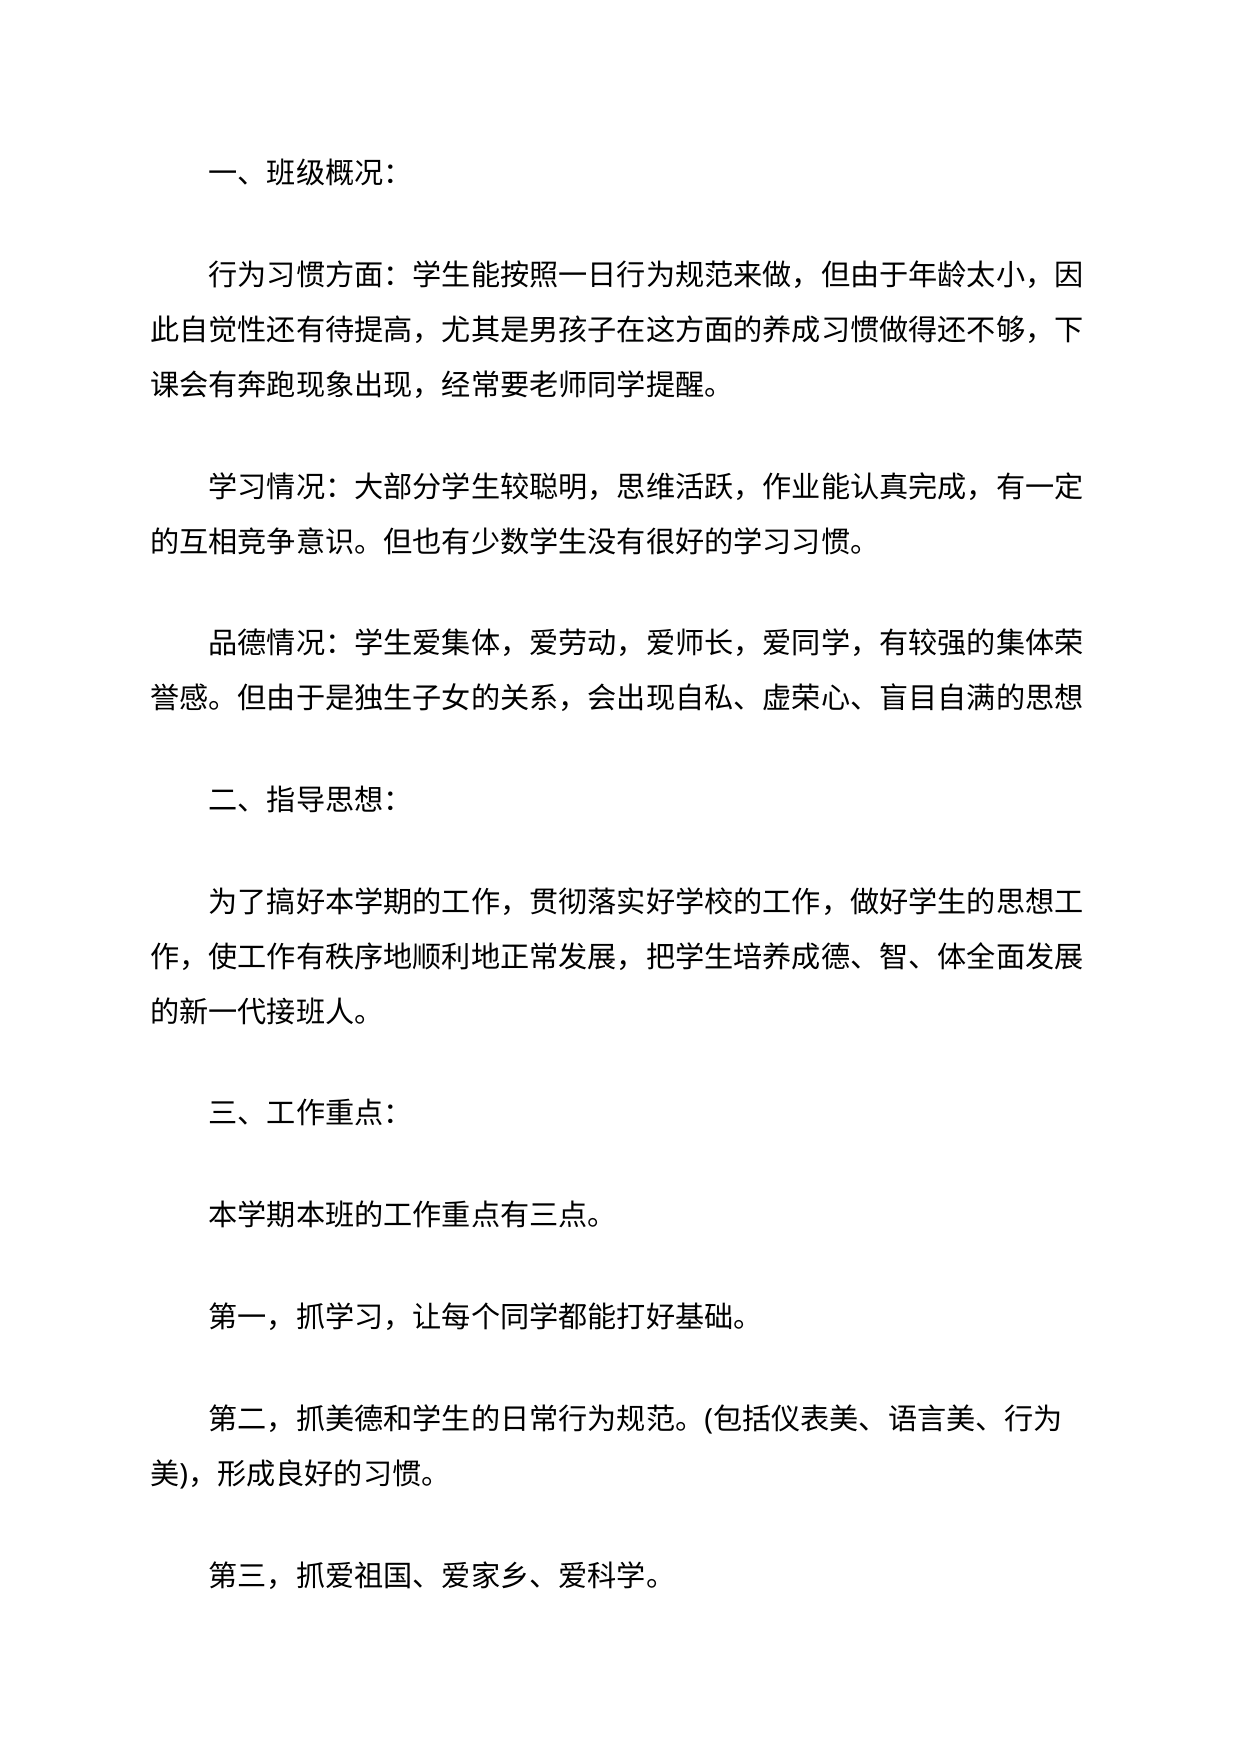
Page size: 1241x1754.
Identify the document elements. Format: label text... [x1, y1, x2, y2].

text 三、工作重点： [150, 1090, 1090, 1132]
text 第三，抓爱祖国、爱家乡、爱科学。 [150, 1552, 1090, 1594]
text 第一，抓学习，让每个同学都能打好基础。 [150, 1293, 1090, 1336]
text 行为习惯方面：学生能按照一日行为规范来做，但由于年龄太小，因此自觉性还有待提高，尤其是男孩子在这方面的养成习惯做得还不够，下课会有奔跑现象出现，经常要老师同学提醒。 [150, 252, 1090, 404]
text 二、指导思想： [150, 777, 1090, 819]
text 品德情况：学生爱集体，爱劳动，爱师长，爱同学，有较强的集体荣誉感。但由于是独生子女的关系，会出现自私、虚荣心、盲目自满的思想 [150, 620, 1090, 717]
text 学习情况：大部分学生较聪明，思维活跃，作业能认真完成，有一定的互相竞争意识。但也有少数学生没有很好的学习习惯。 [150, 463, 1090, 561]
text 本学期本班的工作重点有三点。 [150, 1192, 1090, 1234]
text 一、班级概况： [150, 150, 1090, 192]
text 为了搞好本学期的工作，贯彻落实好学校的工作，做好学生的思想工作，使工作有秩序地顺利地正常发展，把学生培养成德、智、体全面发展的新一代接班人。 [150, 878, 1090, 1031]
text 第二，抓美德和学生的日常行为规范。(包括仪表美、语言美、行为美)，形成良好的习惯。 [150, 1395, 1090, 1493]
